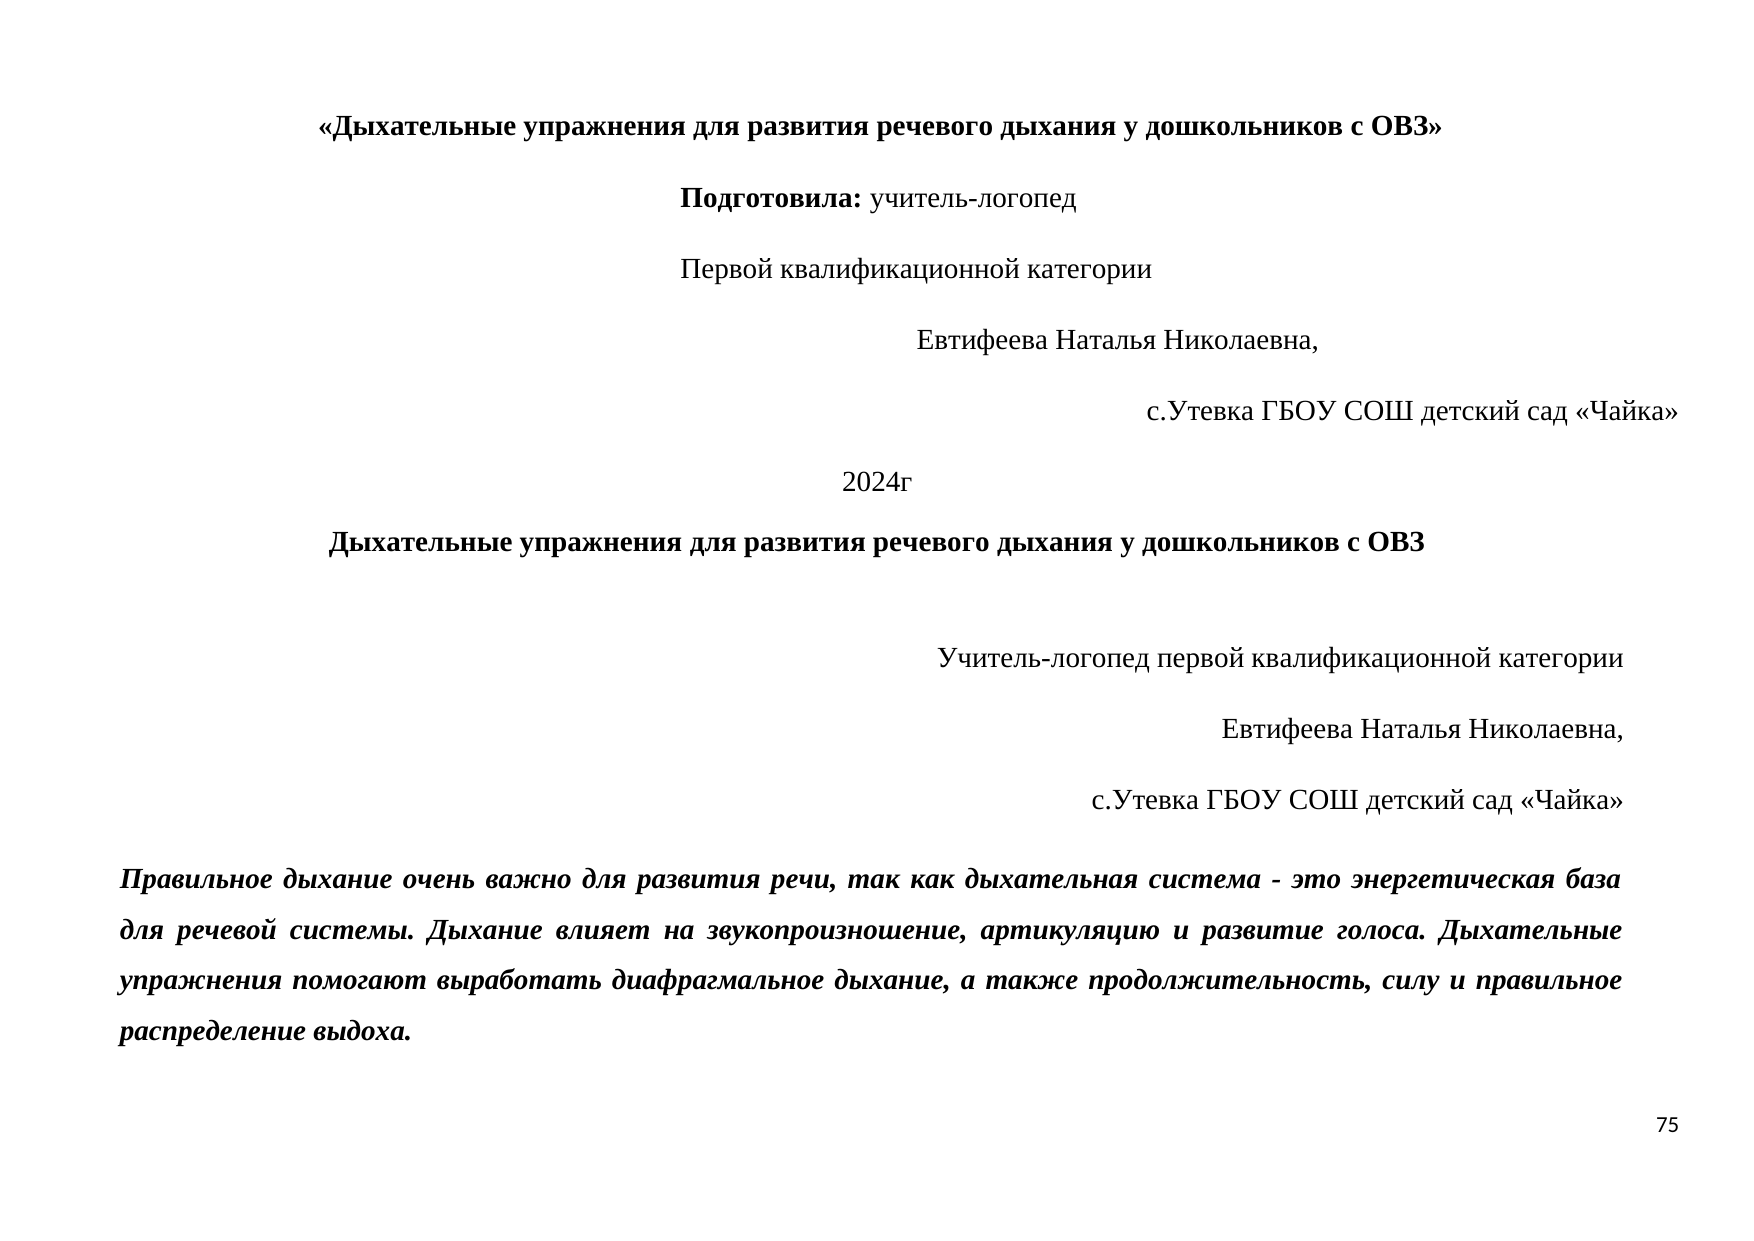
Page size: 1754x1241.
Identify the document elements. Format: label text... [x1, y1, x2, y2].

text Первой квалификационной категории [75, 251, 1679, 284]
text с.Утевка ГБОУ СОШ детский сад «Чайка» [75, 393, 1679, 427]
text Дыхательные упражнения для развития речевого дыхания у дошкольников с ОВЗ [75, 524, 1679, 557]
text Евтифеева Наталья Николаевна, [75, 322, 1679, 356]
text Подготовила: учитель-логопед [75, 180, 1679, 213]
text «Дыхательные упражнения для развития речевого дыхания у дошкольников с ОВЗ» [75, 108, 1679, 142]
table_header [104, 624, 1639, 1104]
text 2024г [75, 464, 1679, 498]
